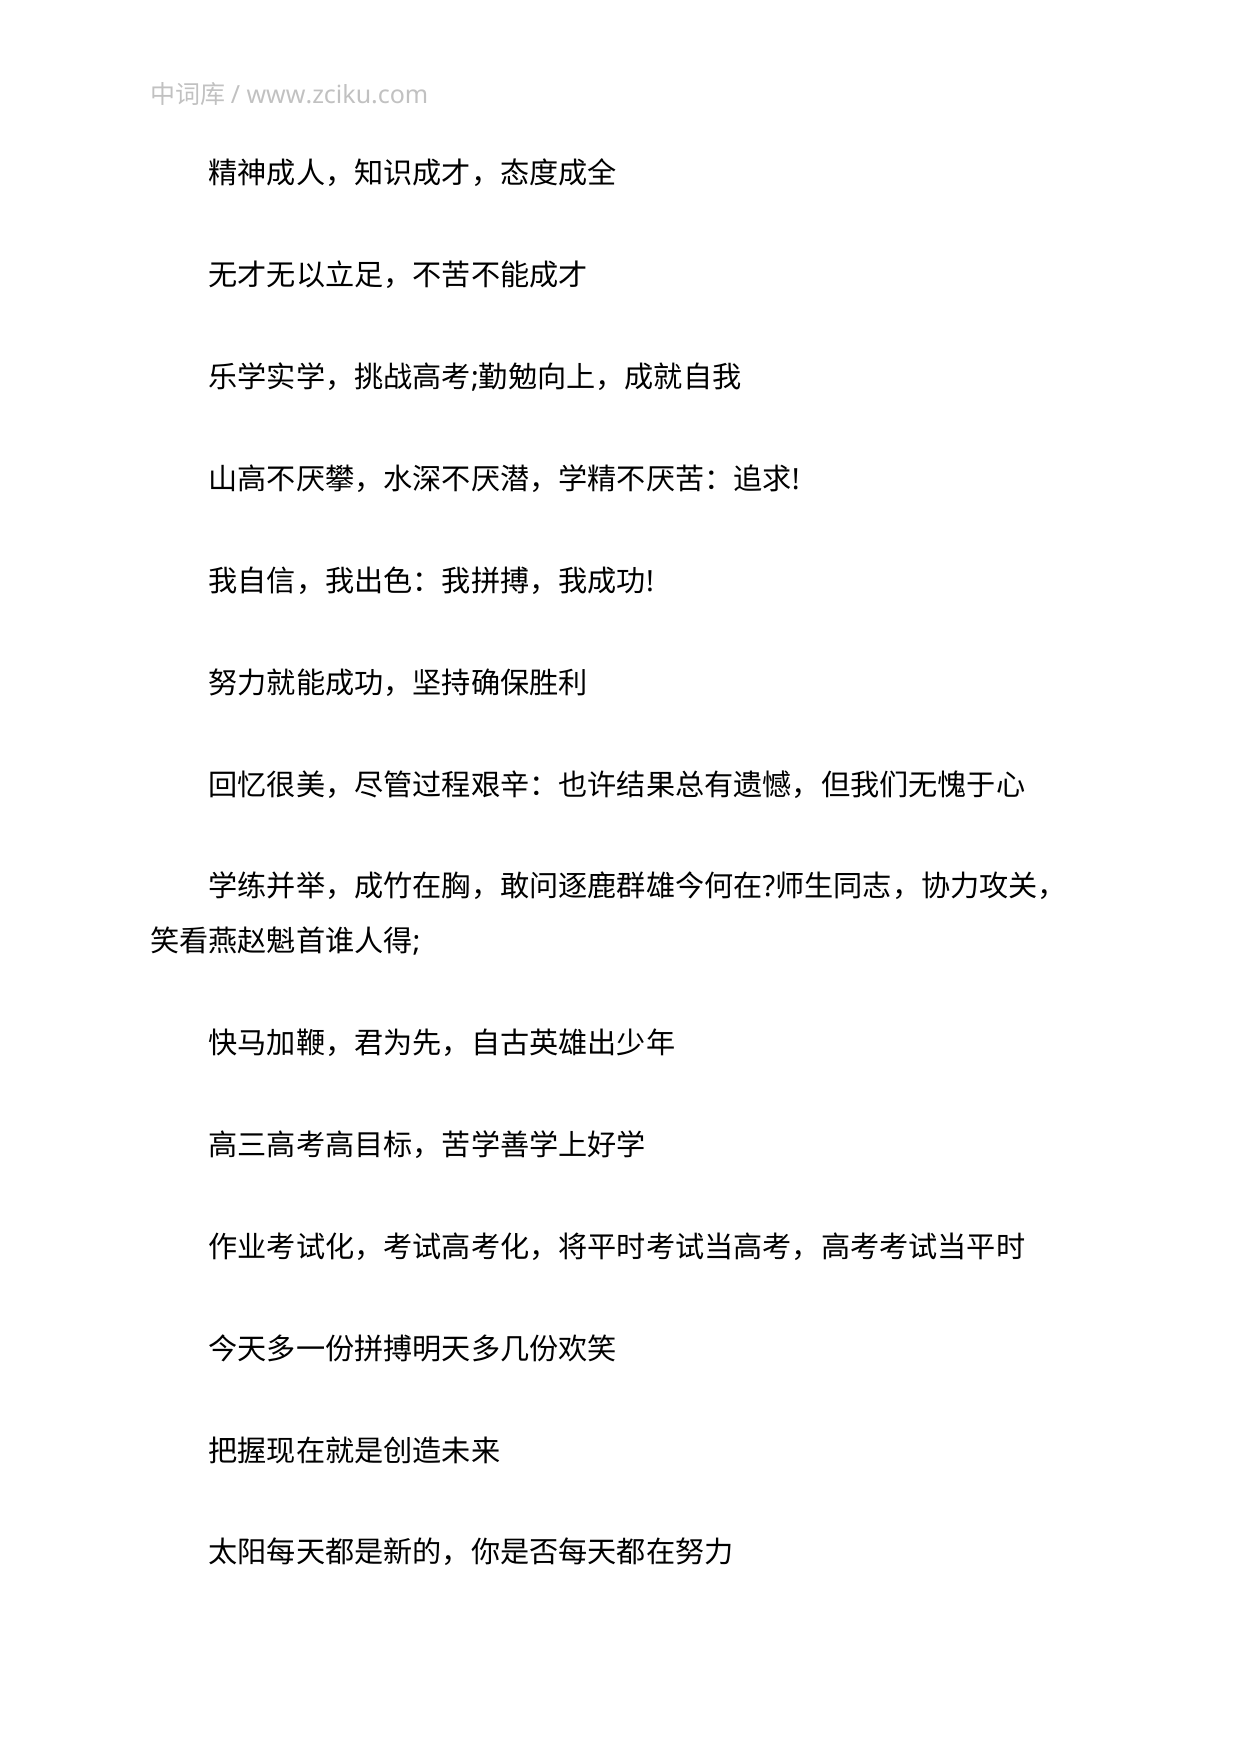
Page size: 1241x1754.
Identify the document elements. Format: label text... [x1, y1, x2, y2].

text 作业考试化，考试高考化，将平时考试当高考，高考考试当平时 [150, 1223, 1090, 1266]
text 努力就能成功，坚持确保胜利 [150, 659, 1090, 702]
text 学练并举，成竹在胸，敢问逐鹿群雄今何在?师生同志，协力攻关，笑看燕赵魁首谁人得; [150, 863, 1090, 960]
text 太阳每天都是新的，你是否每天都在努力 [150, 1529, 1090, 1571]
text 乐学实学，挑战高考;勤勉向上，成就自我 [150, 353, 1090, 396]
text 把握现在就是创造未来 [150, 1427, 1090, 1469]
text 快马加鞭，君为先，自古英雄出少年 [150, 1020, 1090, 1062]
text 精神成人，知识成才，态度成全 [150, 150, 1090, 192]
text 无才无以立足，不苦不能成才 [150, 252, 1090, 294]
text 今天多一份拼搏明天多几份欢笑 [150, 1325, 1090, 1368]
text 回忆很美，尽管过程艰辛：也许结果总有遗憾，但我们无愧于心 [150, 761, 1090, 803]
text 山高不厌攀，水深不厌潜，学精不厌苦：追求! [150, 456, 1090, 498]
text 我自信，我出色：我拼搏，我成功! [150, 557, 1090, 600]
text 高三高考高目标，苦学善学上好学 [150, 1122, 1090, 1164]
